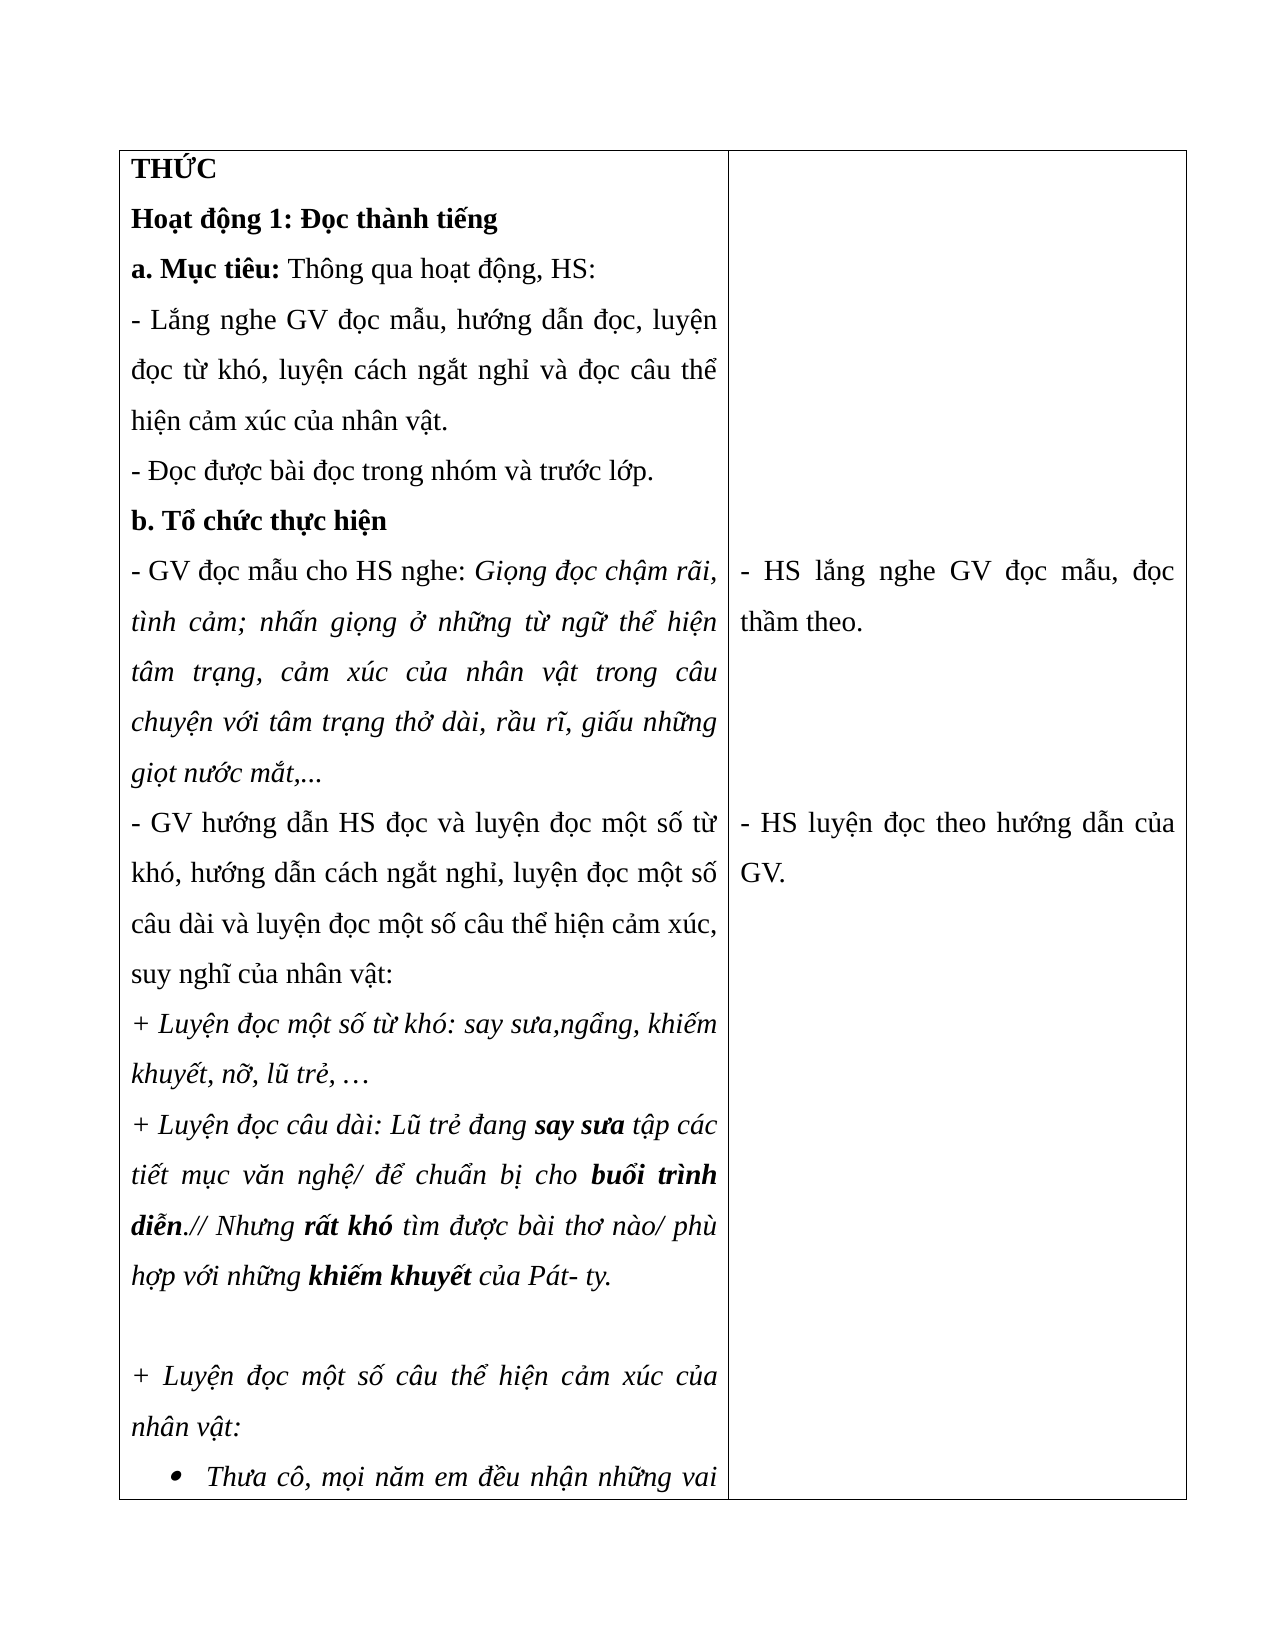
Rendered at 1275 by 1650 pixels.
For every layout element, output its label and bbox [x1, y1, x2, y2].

table_cell [729, 151, 1186, 1499]
table_cell [120, 151, 728, 1499]
